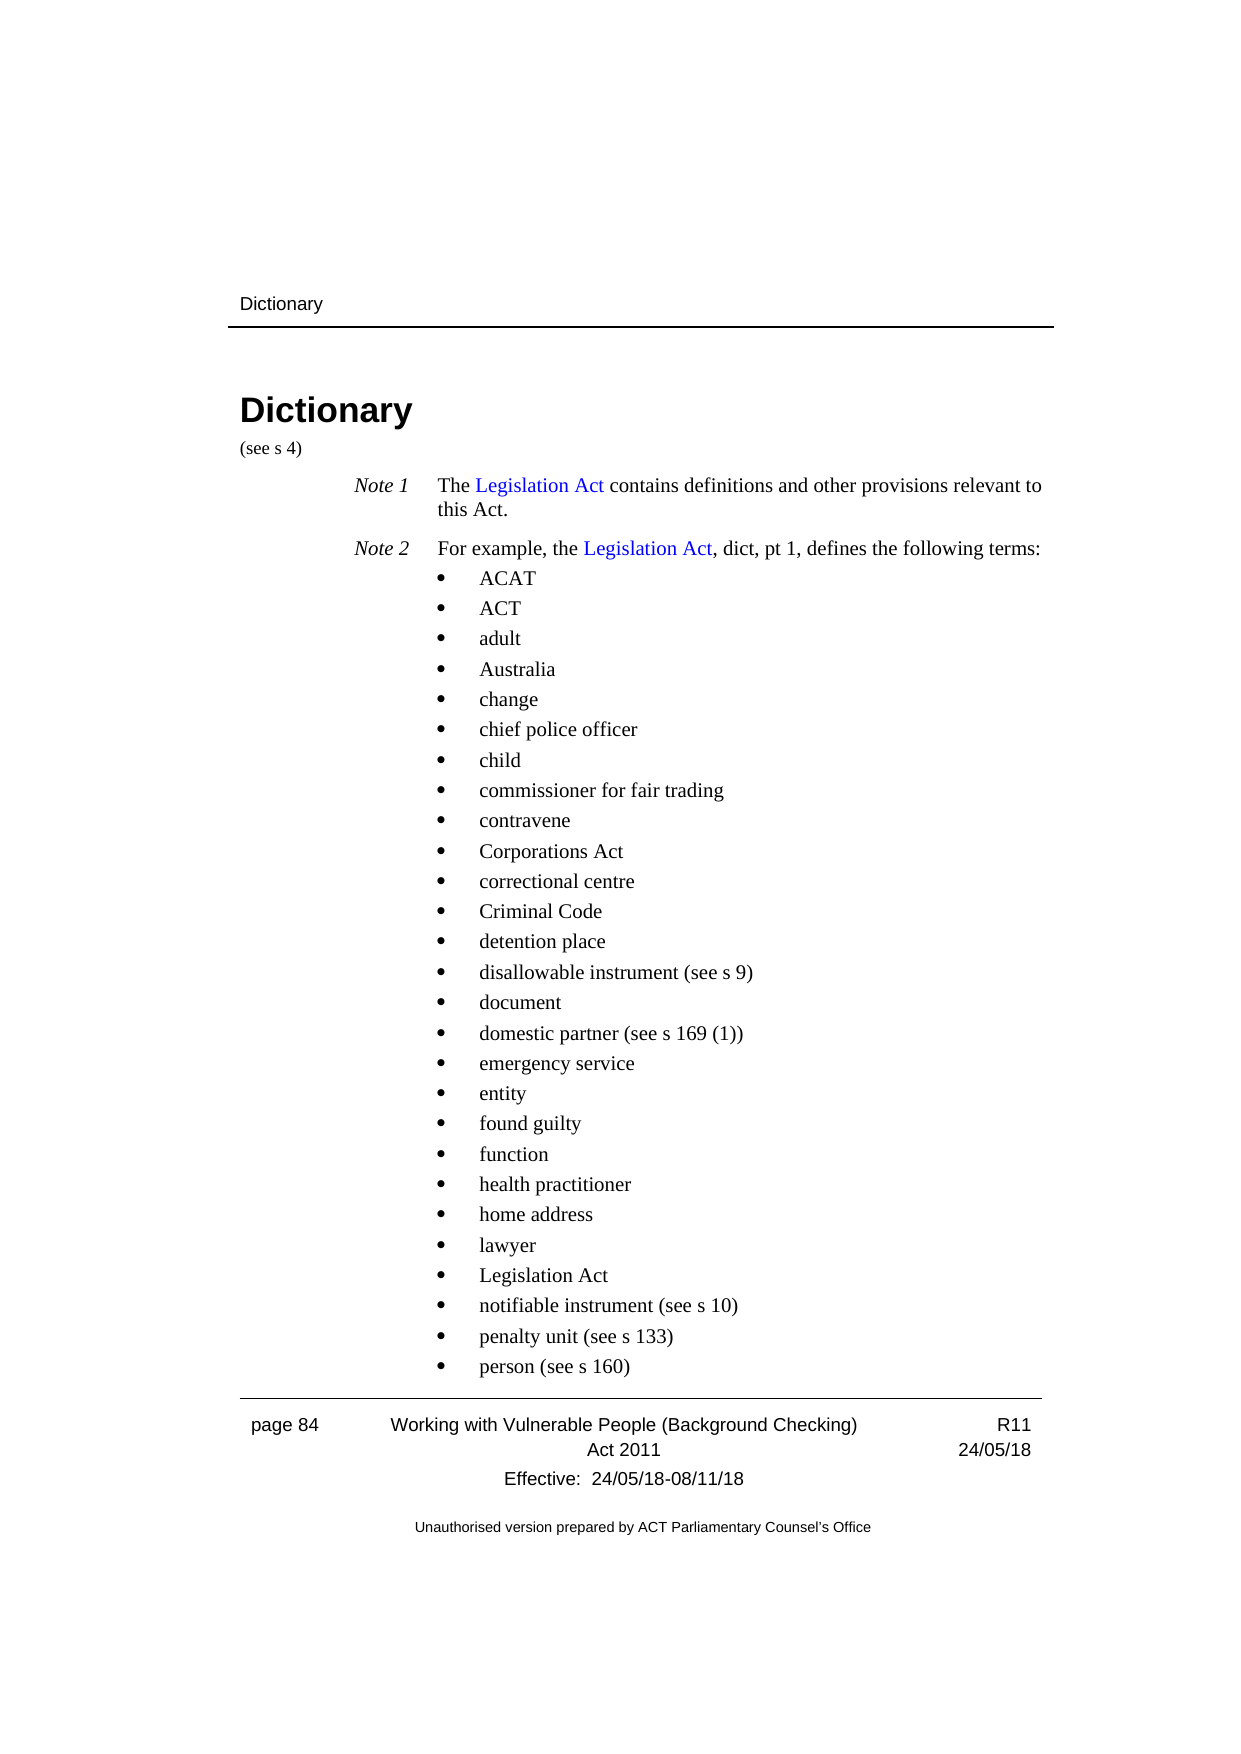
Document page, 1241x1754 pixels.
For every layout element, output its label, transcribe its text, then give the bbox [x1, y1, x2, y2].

text  emergency service [437, 1051, 1042, 1075]
text  notifiable instrument (see s 10) [437, 1293, 1042, 1317]
subtitle Dictionary [239, 389, 1042, 430]
text  domestic partner (see s 169 (1)) [437, 1020, 1042, 1044]
text  lawyer [437, 1233, 1042, 1257]
text Note 2 For example, the Legislation Act, dict, pt 1, defines the following terms: [354, 535, 1042, 559]
text Note 1 The Legislation Act contains definitions and other provisions relevant to this Act. [354, 473, 1042, 521]
text  Criminal Code [437, 899, 1042, 923]
text  Corporations Act [437, 838, 1042, 863]
text  document [437, 990, 1042, 1014]
text  commissioner for fair trading [437, 778, 1042, 802]
text  ACAT [437, 566, 1042, 590]
text  change [437, 687, 1042, 711]
text  Australia [437, 657, 1042, 681]
text (see s 4) [239, 437, 1042, 458]
text  entity [437, 1081, 1042, 1105]
text  Legislation Act [437, 1263, 1042, 1287]
text  contravene [437, 808, 1042, 832]
text  penalty unit (see s 133) [437, 1323, 1042, 1348]
text  chief police officer [437, 717, 1042, 741]
text  child [437, 748, 1042, 772]
text  detention place [437, 929, 1042, 953]
text  health practitioner [437, 1172, 1042, 1196]
text  found guilty [437, 1111, 1042, 1135]
text  function [437, 1142, 1042, 1166]
text  person (see s 160) [437, 1354, 1042, 1378]
text  home address [437, 1202, 1042, 1226]
text  disallowable instrument (see s 9) [437, 960, 1042, 984]
text  ACT [437, 596, 1042, 620]
text  adult [437, 626, 1042, 650]
text  correctional centre [437, 869, 1042, 893]
